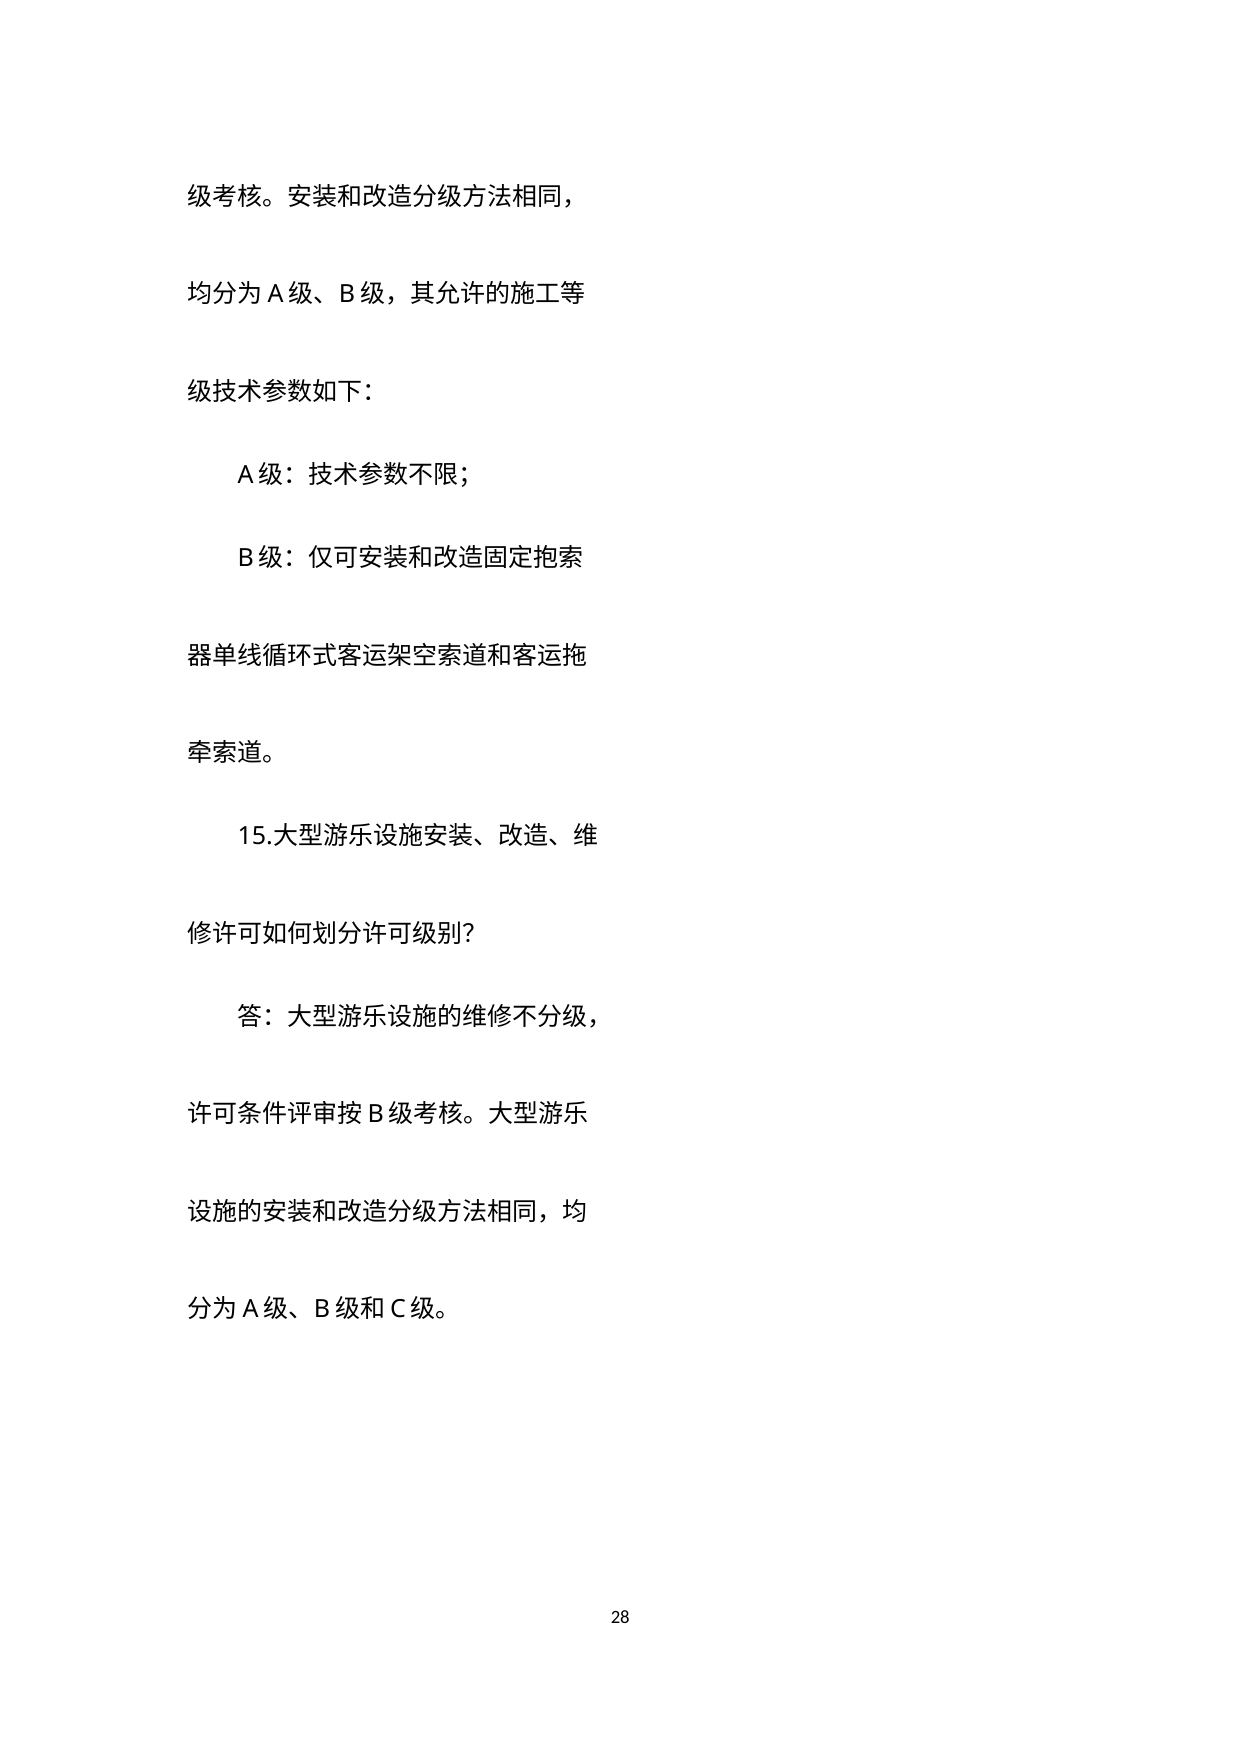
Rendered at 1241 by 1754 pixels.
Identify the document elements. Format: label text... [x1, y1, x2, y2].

text 答：客运索道安装、改造、维修许可按照设备类型(客运架空索道、客运缆车、客运拖牵索道)和安装、改造、维修3种施工类别分级。3种施工类别中维修不分级，许可条件评审按B级考核。安装和改造分级方法相同，均分为A级、B级，其允许的施工等级技术参数如下： [187, 162, 598, 422]
text 15.大型游乐设施安装、改造、维修许可如何划分许可级别？ [187, 801, 598, 964]
text B级：仅可安装和改造固定抱索器单线循环式客运架空索道和客运拖牵索道。 [187, 523, 598, 783]
text 答：大型游乐设施的维修不分级，许可条件评审按B级考核。大型游乐设施的安装和改造分级方法相同，均分为A级、B级和C级。 [187, 982, 598, 1339]
text A级：技术参数不限； [187, 440, 598, 505]
